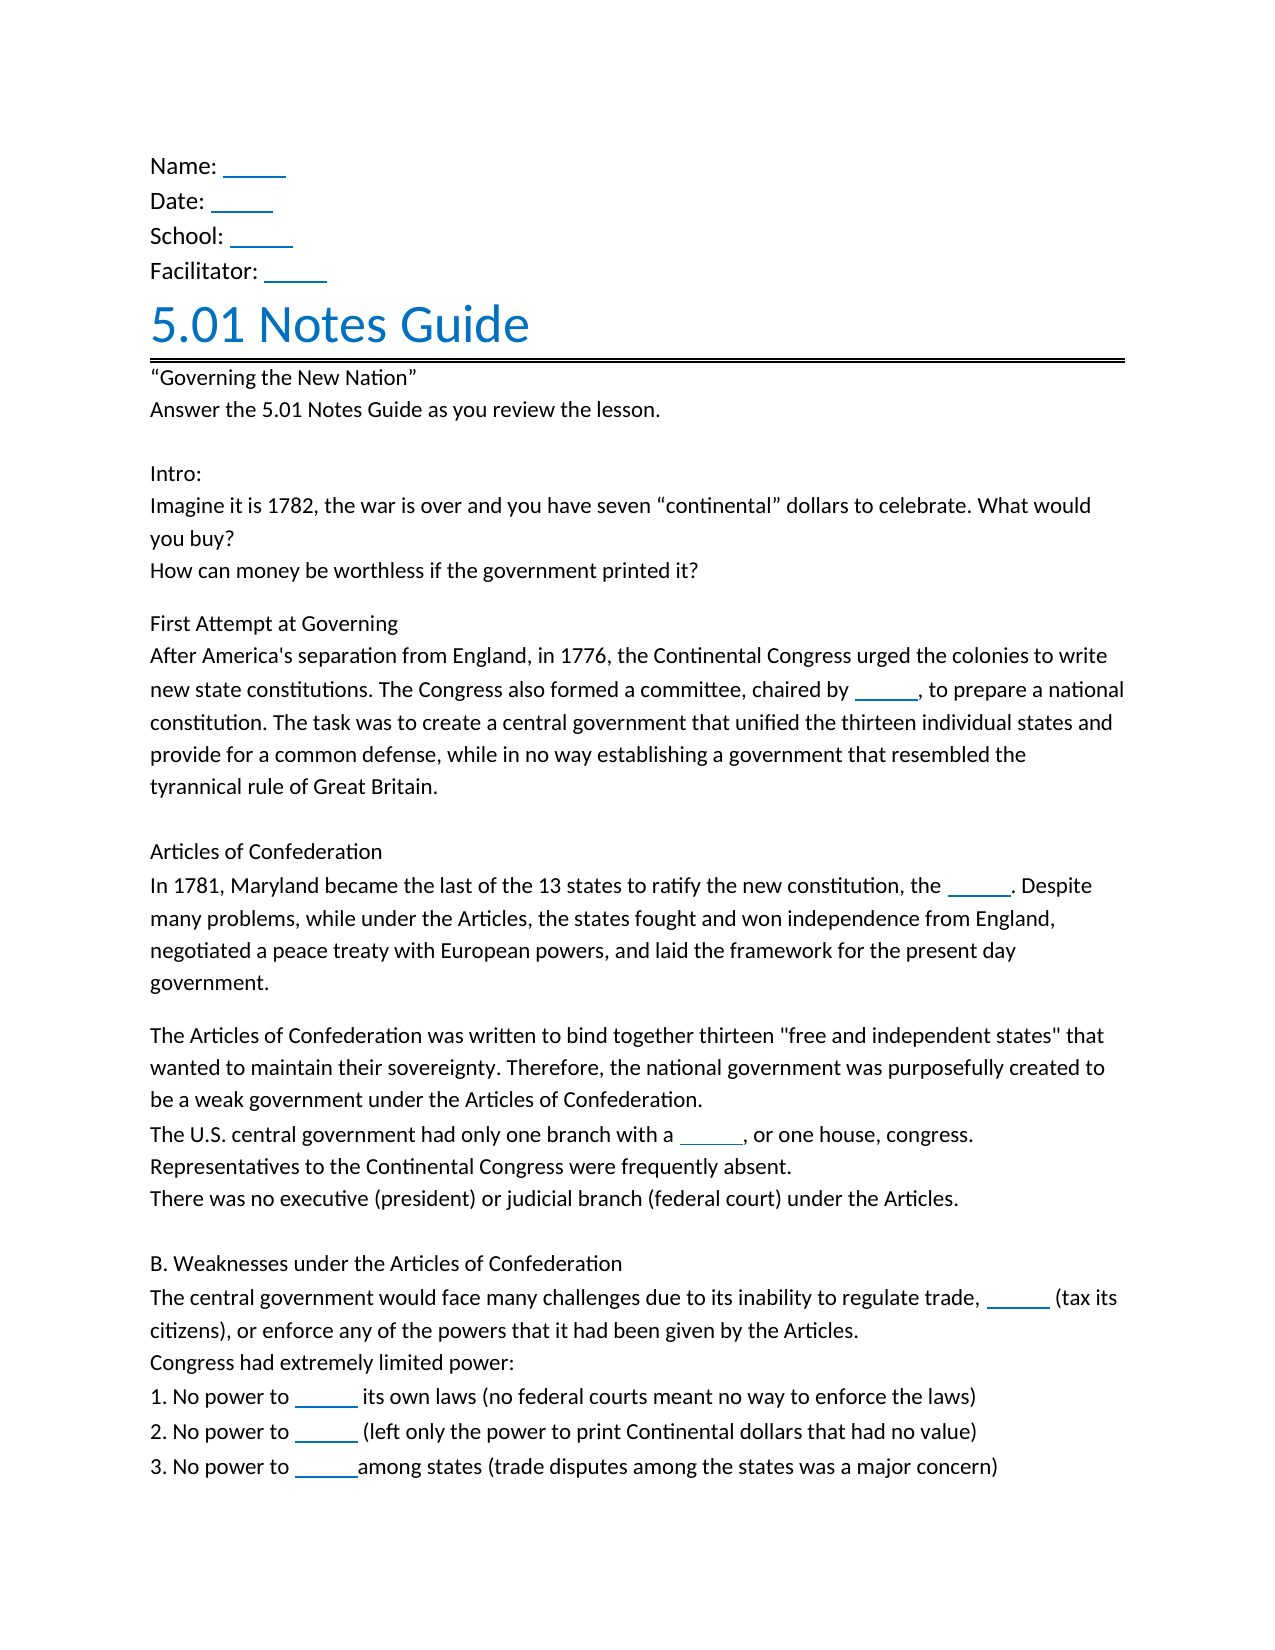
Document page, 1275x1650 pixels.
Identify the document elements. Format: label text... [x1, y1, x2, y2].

text The U.S. central government had only one branch with a , or one house, congress. Representatives to the Continental Congress were frequently absent. [150, 1118, 1125, 1180]
text Date: [150, 185, 1125, 216]
text 1. No power to its own laws (no federal courts meant no way to enforce the laws) [150, 1380, 1125, 1411]
text Answer the 5.01 Notes Guide as you review the lesson. [150, 395, 1125, 423]
text Name: [150, 150, 1125, 181]
text First Attempt at Governing [150, 609, 1125, 637]
text The Articles of Confederation was written to bind together thirteen "free and independent states" that wanted to maintain their sovereignty. Therefore, the national government was purposefully created to be a weak government under the Articles of Confederation. [150, 1021, 1125, 1113]
text How can money be worthless if the government printed it? [150, 556, 1125, 584]
text In 1781, Maryland became the last of the 13 states to ratify the new constitution, the . Despite many problems, while under the Articles, the states fought and won independence from England, negotiated a peace treaty with European powers, and laid the framework for the present day government. [150, 869, 1125, 996]
text Facilitator: [150, 255, 1125, 286]
text 5.01 Notes Guide [150, 290, 1125, 358]
text 3. No power to among states (trade disputes among the states was a major concern) [150, 1450, 1125, 1481]
text B. Weaknesses under the Articles of Confederation [150, 1249, 1125, 1277]
text There was no executive (president) or judicial branch (federal court) under the Articles. [150, 1184, 1125, 1213]
text After America's separation from England, in 1776, the Continental Congress urged the colonies to write new state constitutions. The Congress also formed a committee, chaired by , to prepare a national constitution. The task was to create a central government that unified the thirteen individual states and provide for a common defense, while in no way establishing a government that resembled the tyrannical rule of Great Britain. [150, 641, 1125, 801]
text Intro: [150, 459, 1125, 487]
text 2. No power to (left only the power to print Continental dollars that had no value) [150, 1415, 1125, 1446]
text Imagine it is 1782, the war is over and you have seven “continental” dollars to celebrate. What would you buy? [150, 492, 1125, 552]
text School: [150, 220, 1125, 251]
text The central government would face many challenges due to its inability to regulate trade, (tax its citizens), or enforce any of the powers that it had been given by the Articles. [150, 1281, 1125, 1344]
text Articles of Confederation [150, 837, 1125, 865]
text Congress had extremely limited power: [150, 1348, 1125, 1376]
text “Governing the New Nation” [150, 363, 1125, 391]
